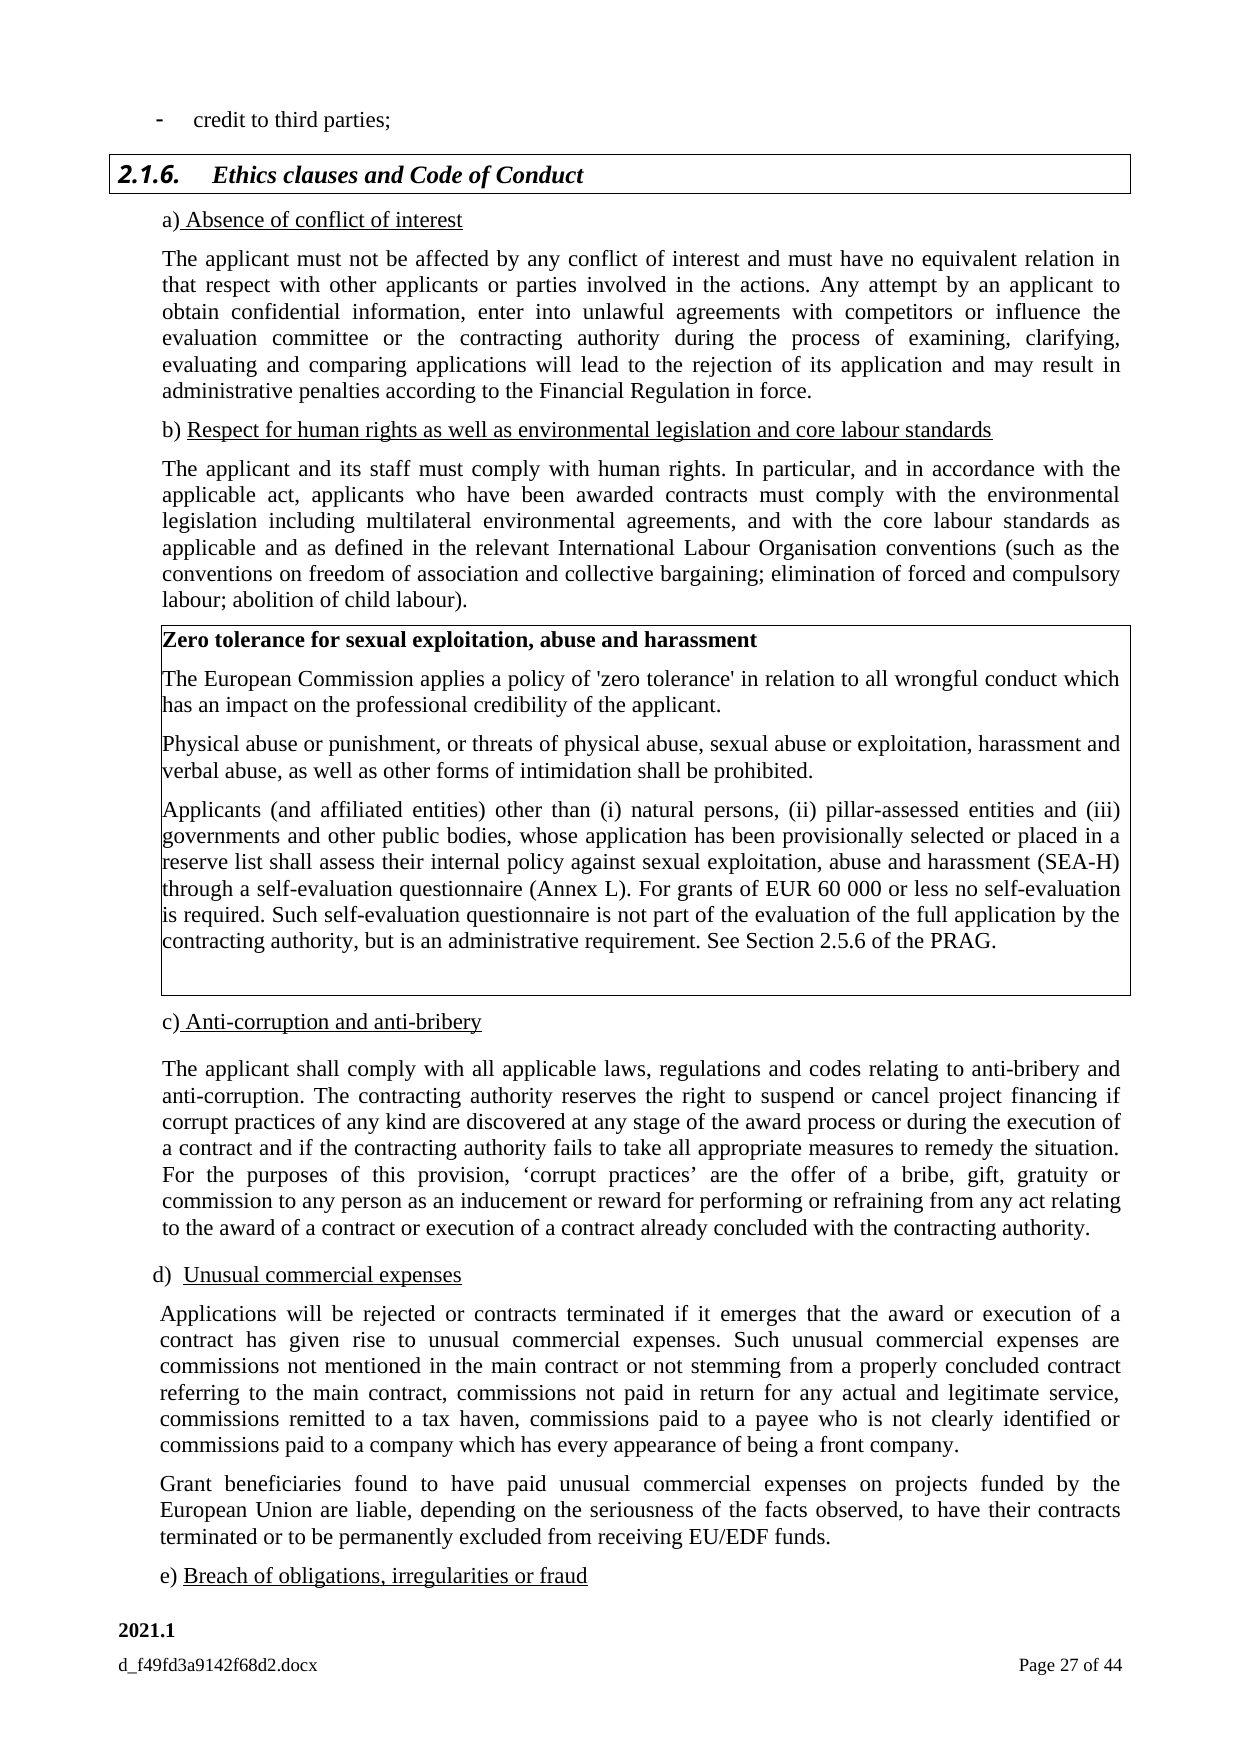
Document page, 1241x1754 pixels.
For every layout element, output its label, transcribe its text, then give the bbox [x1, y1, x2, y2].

text The applicant and its staff must comply with human rights. In particular, and in accordance with the applicable act, applicants who have been awarded contracts must comply with the environmental legislation including multilateral environmental agreements, and with the core labour standards as applicable and as defined in the relevant International Labour Organisation conventions (such as the conventions on freedom of association and collective bargaining; elimination of forced and compulsory labour; abolition of child labour). [162, 455, 1122, 613]
text a) Absence of conflict of interest [162, 206, 1122, 233]
text b) Respect for human rights as well as environmental legislation and core labour standards [162, 416, 1122, 442]
text Grant beneficiaries found to have paid unusual commercial expenses on projects funded by the European Union are liable, depending on the seriousness of the facts observed, to have their contracts terminated or to be permanently excluded from receiving EU/EDF funds. [159, 1470, 1122, 1549]
list credit to third parties; [156, 106, 1122, 133]
text The applicant must not be affected by any conflict of interest and must have no equivalent relation in that respect with other applicants or parties involved in the actions. Any attempt by an applicant to obtain confidential information, enter into unlawful agreements with competitors or influence the evaluation committee or the contracting authority during the process of examining, clarifying, evaluating and comparing applications will lead to the rejection of its application and may result in administrative penalties according to the Financial Regulation in force. [162, 245, 1122, 403]
text Zero tolerance for sexual exploitation, abuse and harassment [162, 626, 1130, 653]
text Applicants (and affiliated entities) other than (i) natural persons, (ii) pillar-assessed entities and (iii) governments and other public bodies, whose application has been provisionally selected or placed in a reserve list shall assess their internal policy against sexual exploitation, abuse and harassment (SEA-H) through a self-evaluation questionnaire (Annex L). For grants of EUR 60 000 or less no self-evaluation is required. Such self-evaluation questionnaire is not part of the evaluation of the full application by the contracting authority, but is an administrative requirement. See Section 2.5.6 of the PRAG. [162, 794, 1130, 954]
text Ethics clauses and Code of Conduct [110, 155, 1130, 193]
text The European Commission applies a policy of 'zero tolerance' in relation to all wrongful conduct which has an impact on the professional credibility of the applicant. [162, 664, 1130, 718]
text Applications will be rejected or contracts terminated if it emerges that the award or execution of a contract has given rise to unusual commercial expenses. Such unusual commercial expenses are commissions not mentioned in the main contract or not stemming from a properly concluded contract referring to the main contract, commissions not paid in return for any actual and legitimate service, commissions remitted to a tax haven, commissions paid to a payee who is not clearly identified or commissions paid to a company which has every appearance of being a front company. [159, 1299, 1122, 1458]
text e) Breach of obligations, irregularities or fraud [159, 1562, 1122, 1588]
text Physical abuse or punishment, or threats of physical abuse, sexual abuse or exploitation, harassment and verbal abuse, as well as other forms of intimidation shall be prohibited. [162, 729, 1130, 783]
text c) Anti-corruption and anti-bribery [162, 1008, 1122, 1034]
text The applicant shall comply with all applicable laws, regulations and codes relating to anti-bribery and anti-corruption. The contracting authority reserves the right to suspend or cancel project financing if corrupt practices of any kind are discovered at any stage of the award process or during the execution of a contract and if the contracting authority fails to take all appropriate measures to remedy the situation. For the purposes of this provision, ‘corrupt practices’ are the offer of a bribe, gift, gratuity or commission to any person as an inducement or reward for performing or refraining from any act relating to the award of a contract or execution of a contract already concluded with the contracting authority. [162, 1055, 1122, 1240]
text d) Unusual commercial expenses [118, 1261, 1122, 1287]
